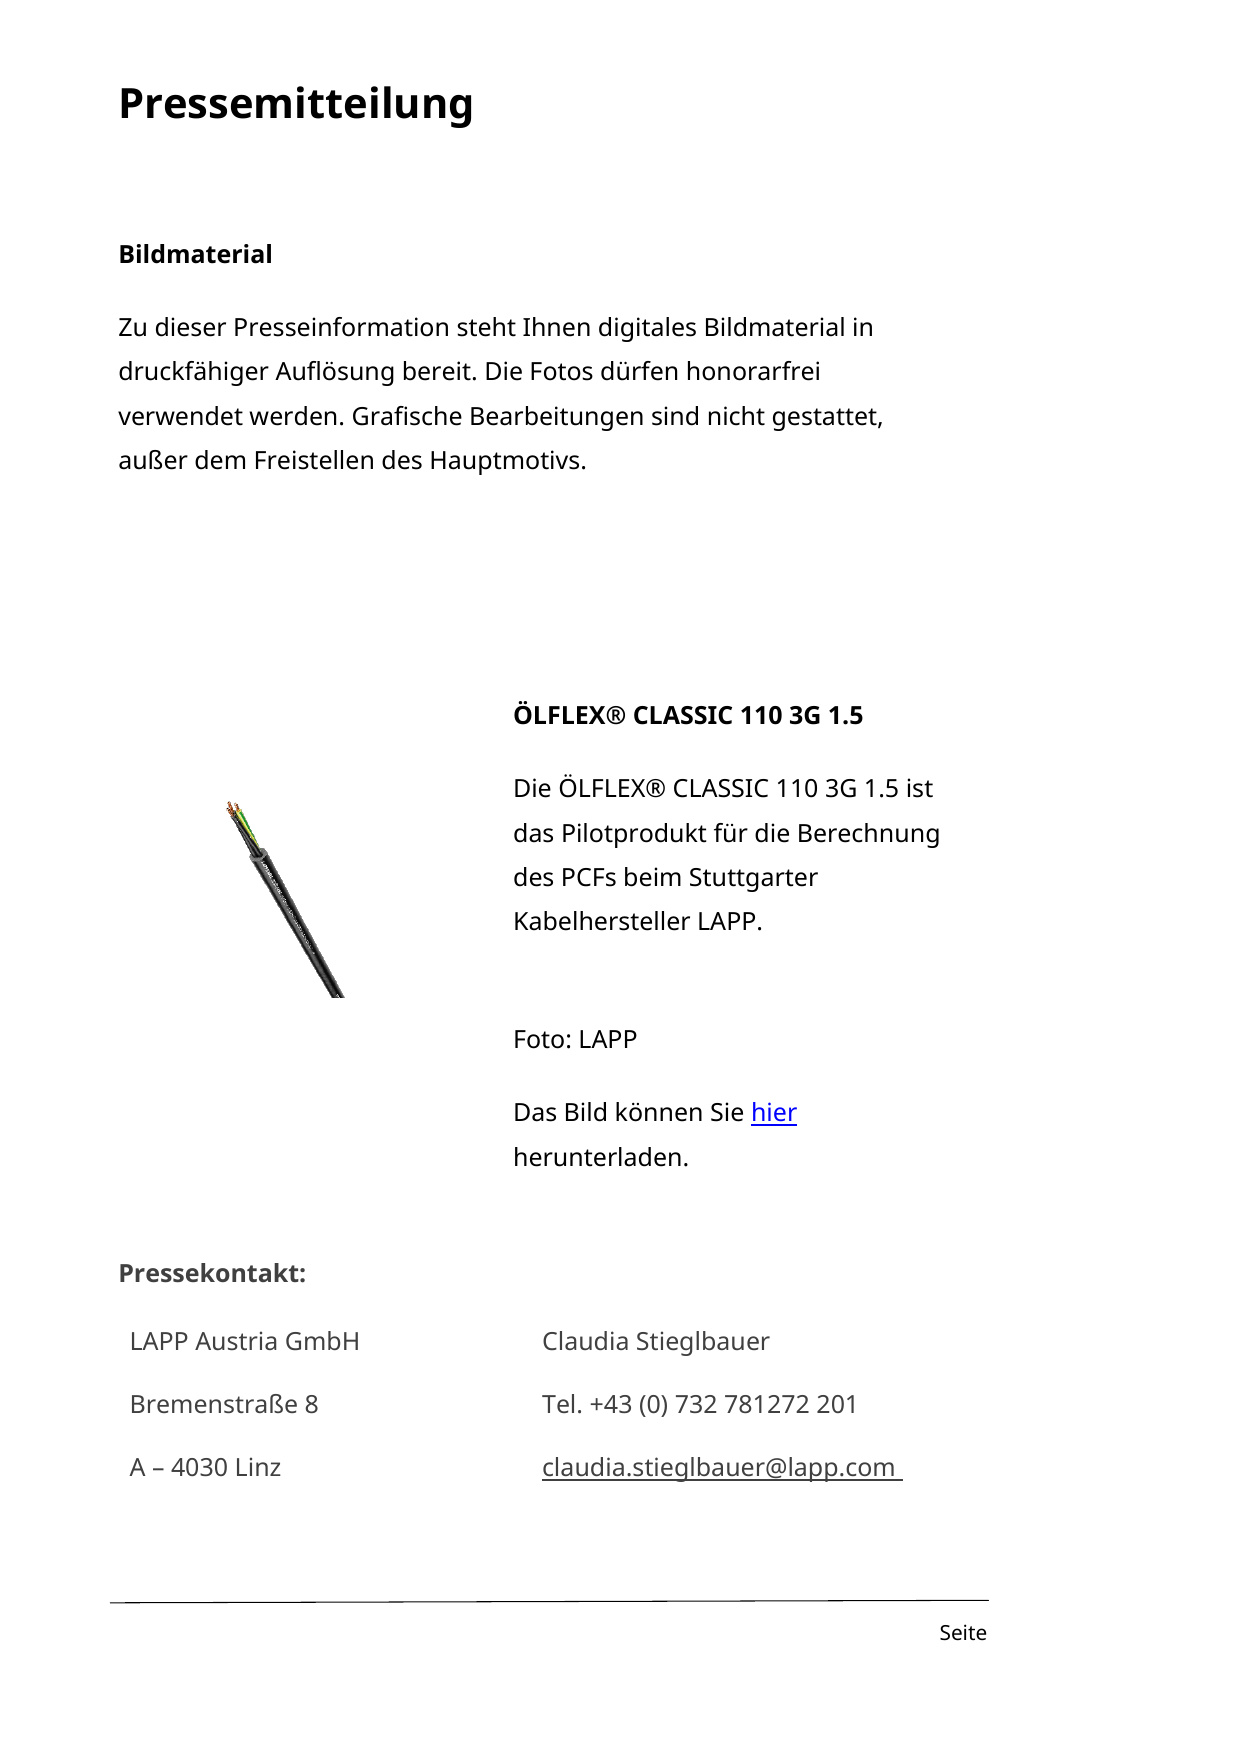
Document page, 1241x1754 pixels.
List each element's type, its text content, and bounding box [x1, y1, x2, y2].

text Pressekontakt: [118, 1255, 945, 1289]
table_header [118, 586, 502, 1182]
text Bildmaterial [118, 236, 945, 270]
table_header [531, 1324, 943, 1547]
table_header ÖLFLEX® CLASSIC 110 3G 1.5 Die ÖLFLEX® CLASSIC 110 3G 1.5 ist das Pilotprodukt für die Berechnung des PCFs beim Stuttgarter Kabelhersteller LAPP. Foto: LAPP Das Bild können Sie hier herunterladen. [502, 586, 959, 1182]
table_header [118, 1324, 531, 1547]
picture [118, 702, 414, 998]
text Zu dieser Presseinformation steht Ihnen digitales Bildmaterial in druckfähiger Auflösung bereit. Die Fotos dürfen honorarfrei verwendet werden. Grafische Bearbeitungen sind nicht gestattet, außer dem Freistellen des Hauptmotivs. [118, 310, 945, 477]
